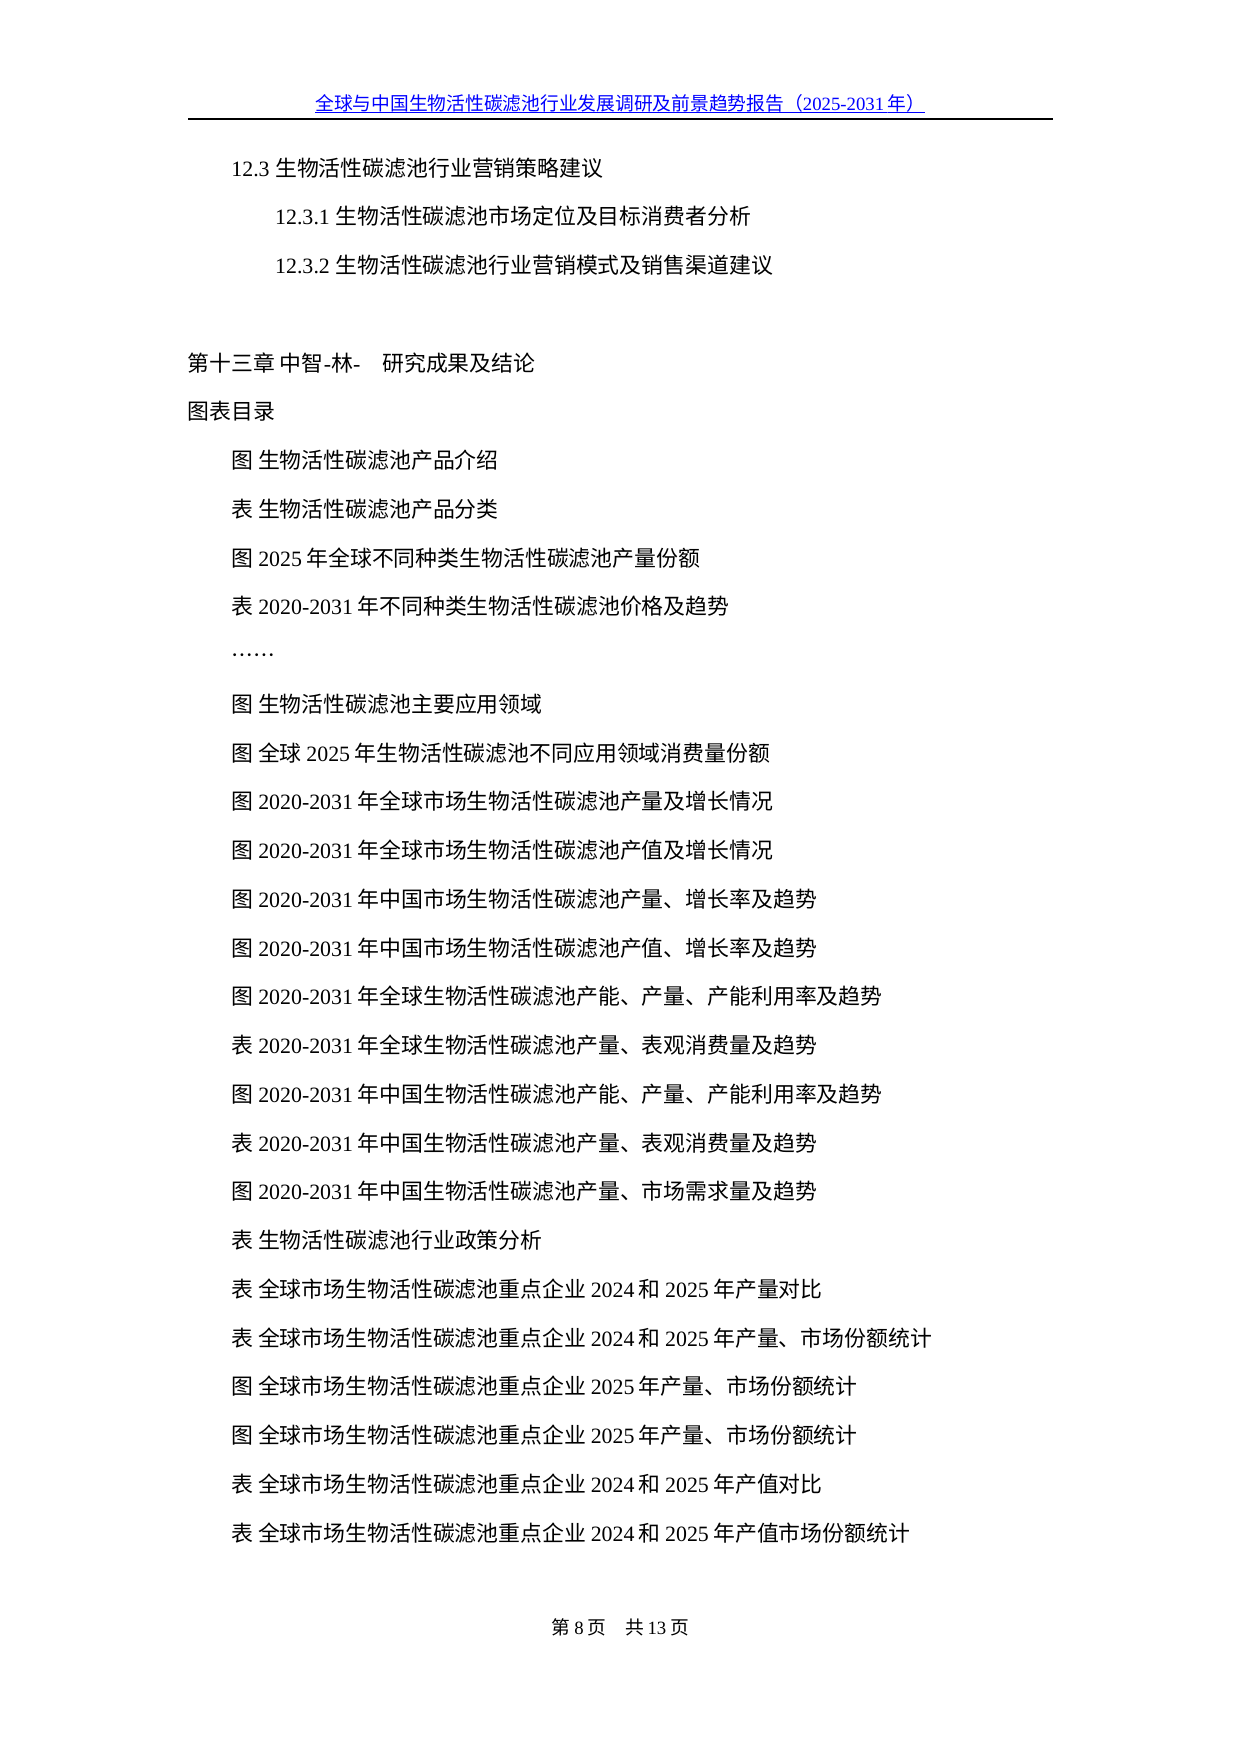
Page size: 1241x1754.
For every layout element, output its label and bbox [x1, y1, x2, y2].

text [187, 150, 1053, 1548]
